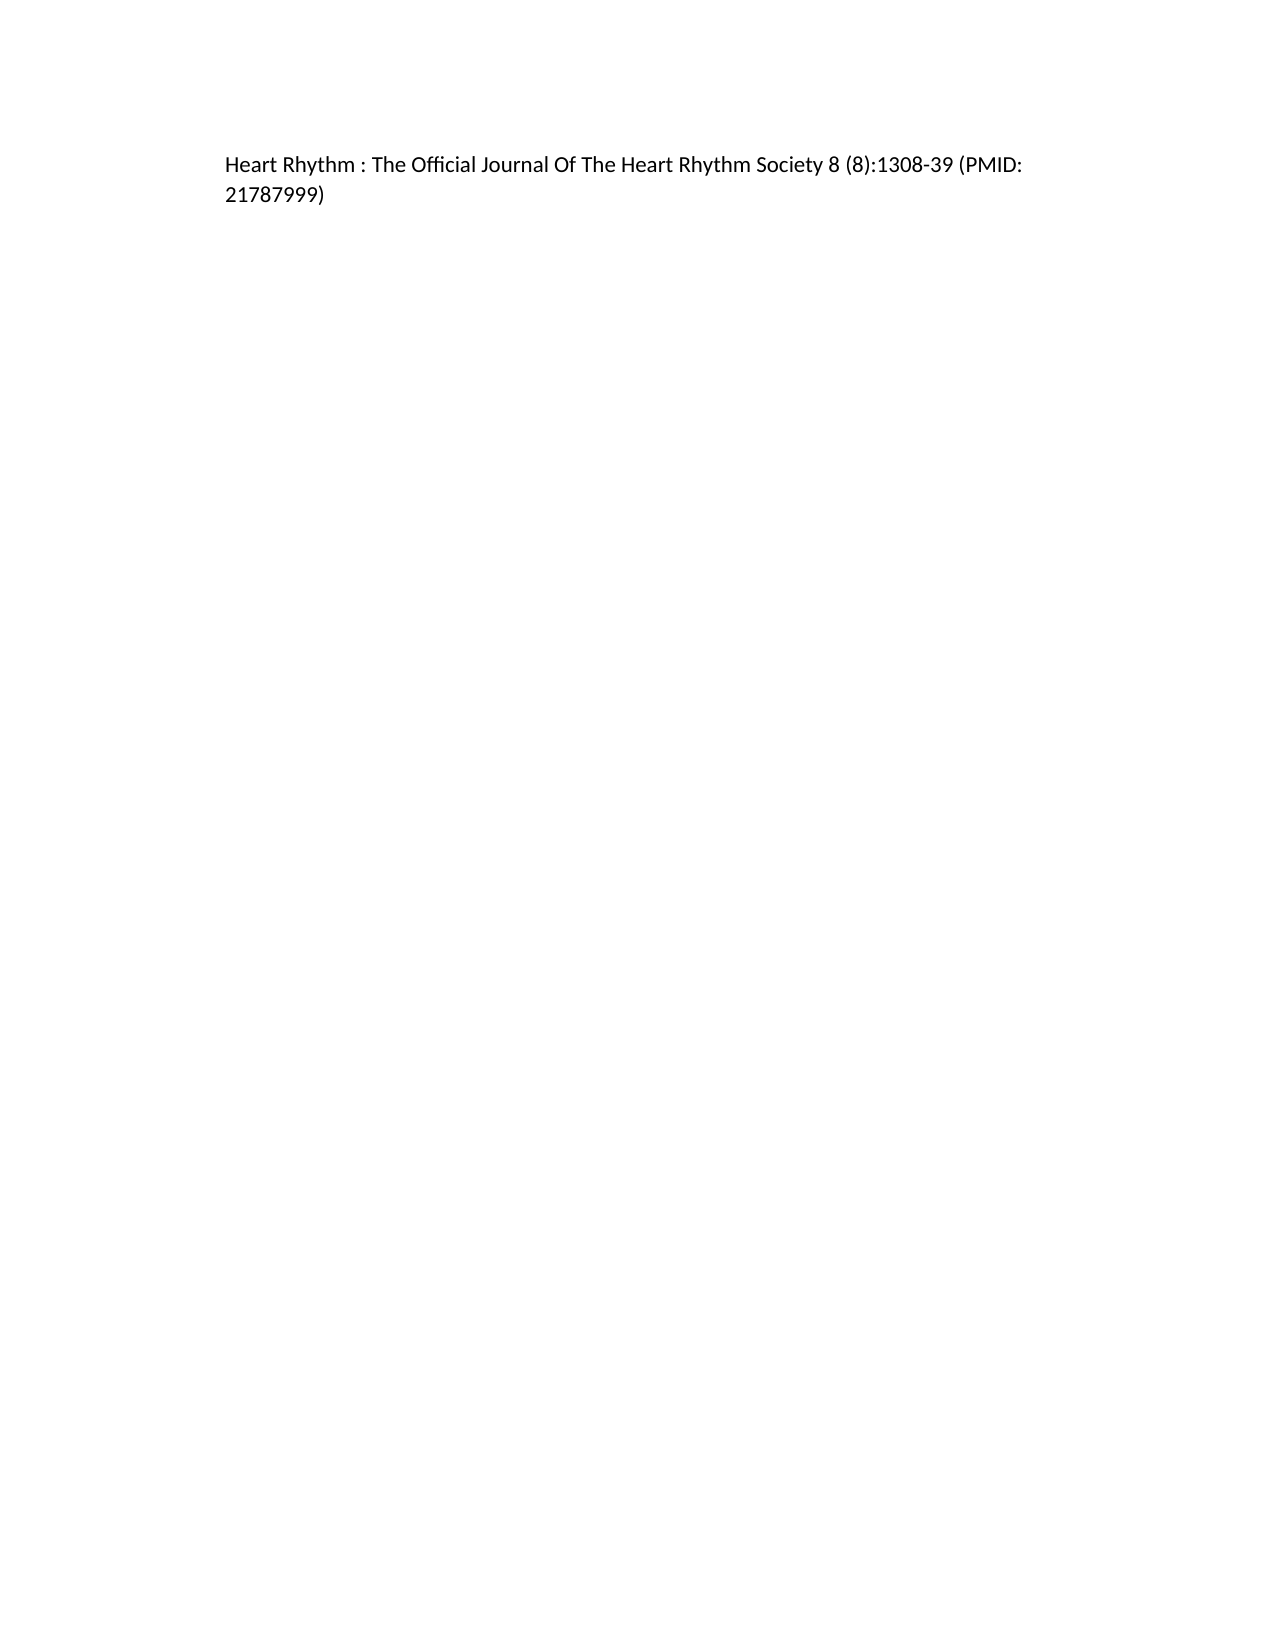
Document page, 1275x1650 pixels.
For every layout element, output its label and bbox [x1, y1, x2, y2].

list [187, 150, 1125, 208]
